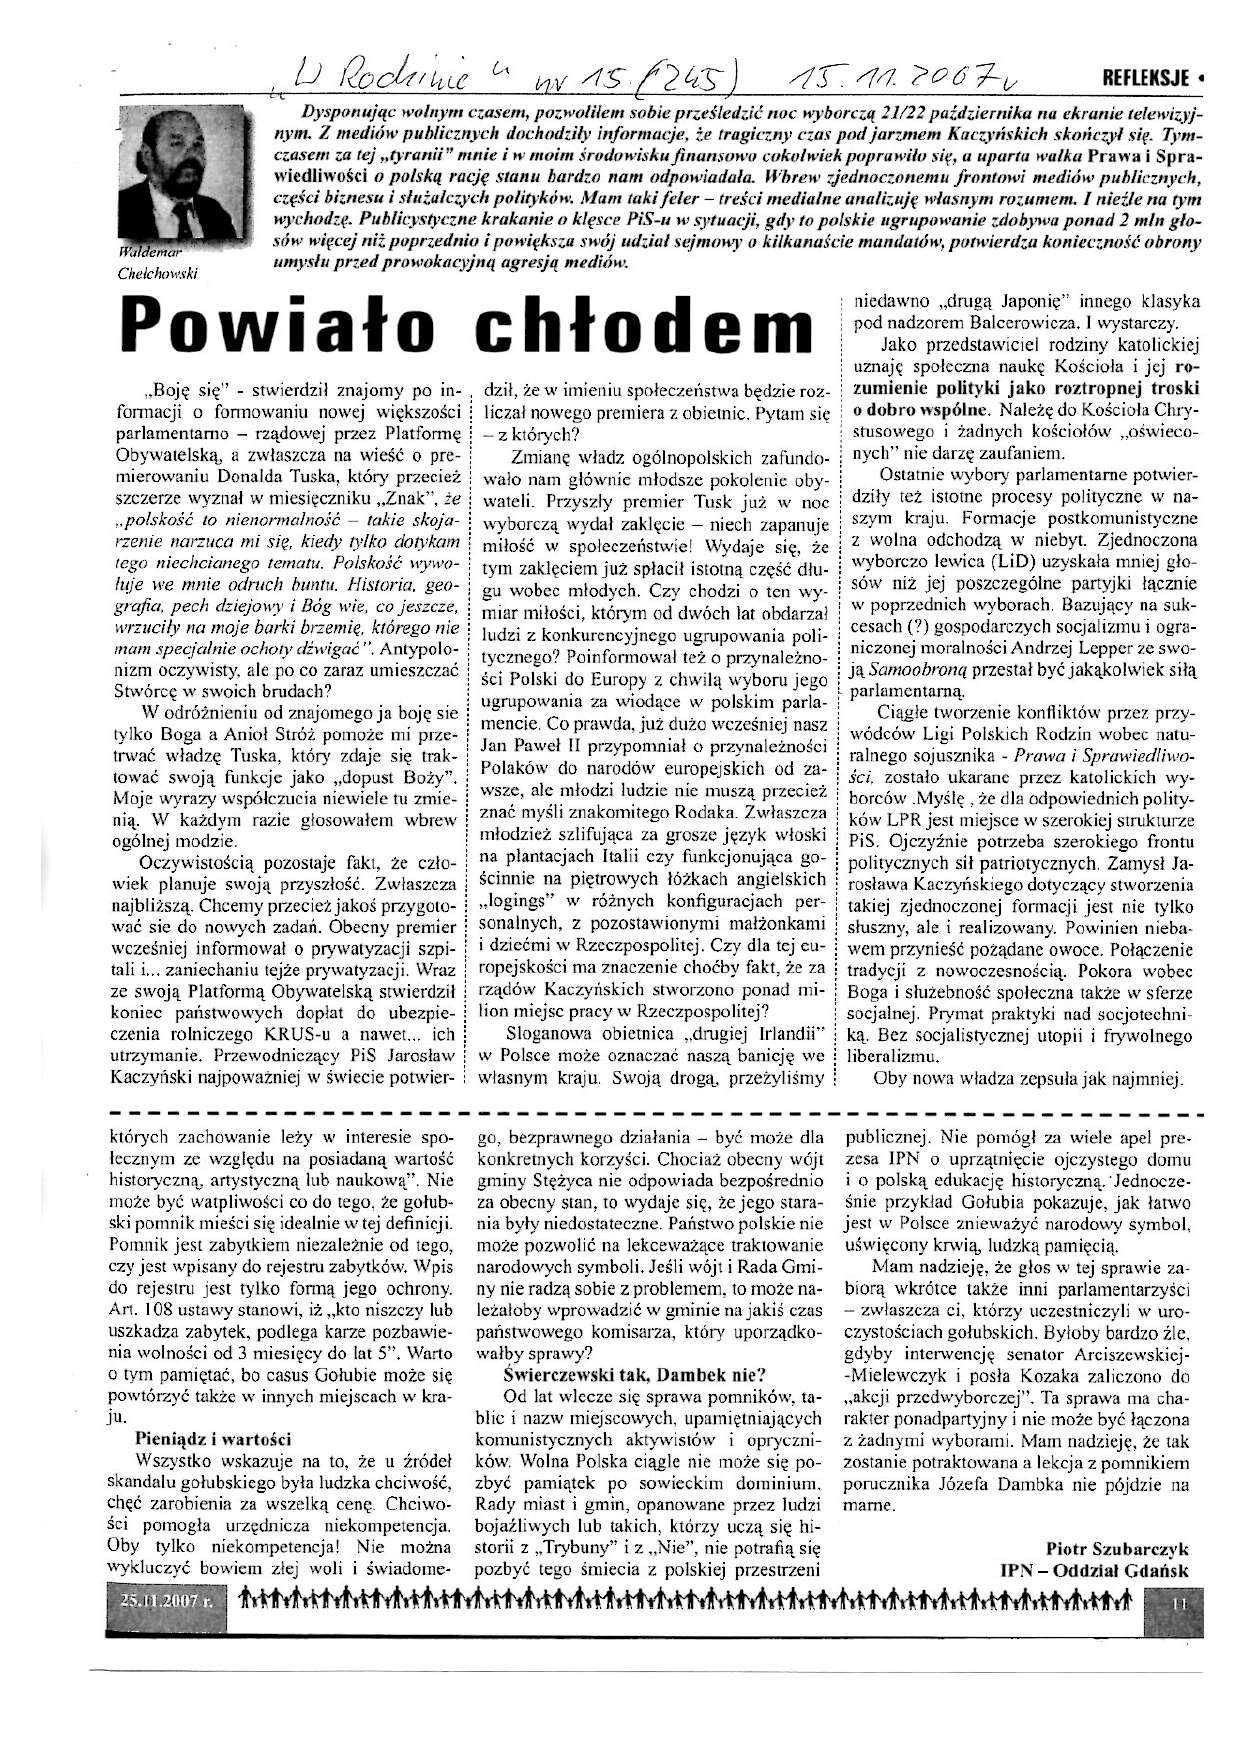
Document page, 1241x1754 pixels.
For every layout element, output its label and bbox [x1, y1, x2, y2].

picture [41, 41, 1204, 1679]
